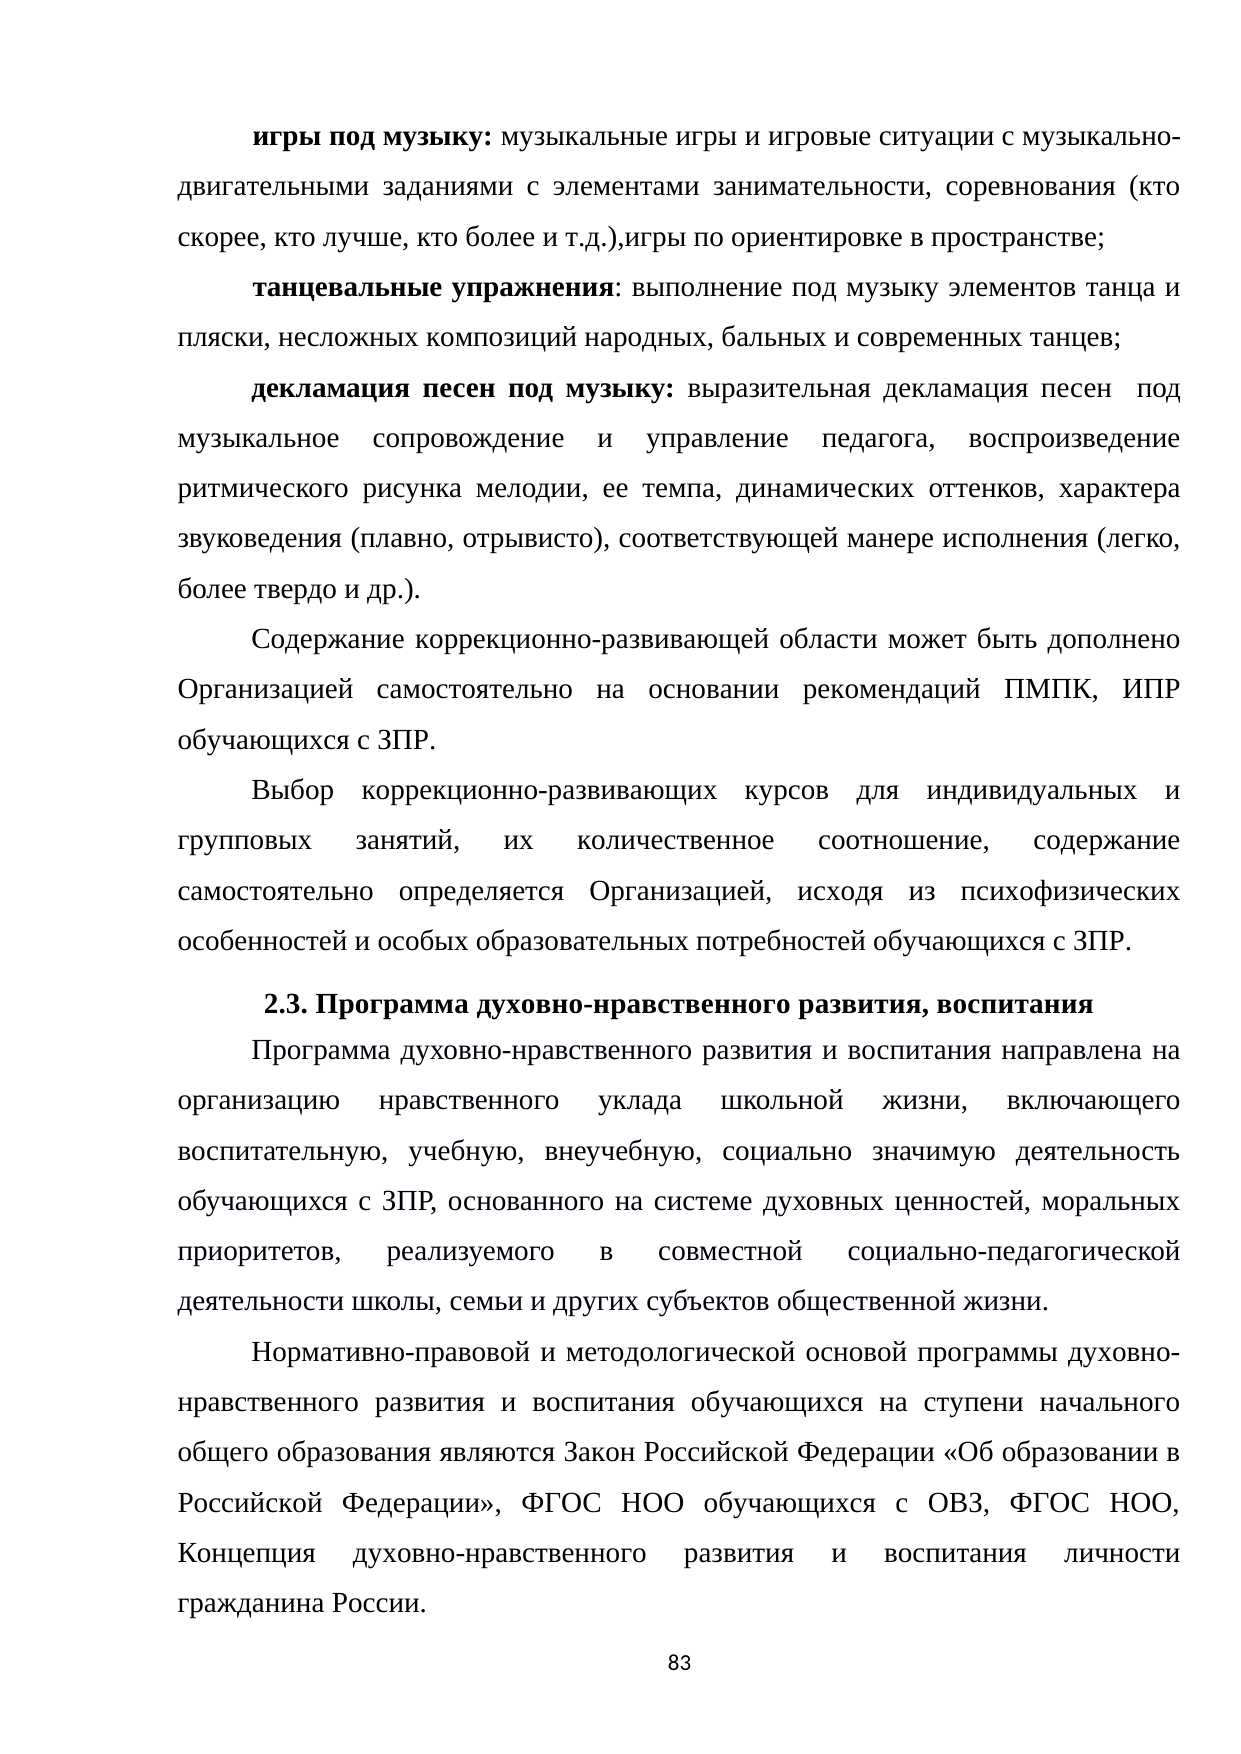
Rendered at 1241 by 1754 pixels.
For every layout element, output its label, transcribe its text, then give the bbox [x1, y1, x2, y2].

text 2.3. Программа духовно-нравственного развития, воспитания [177, 986, 1181, 1019]
text игры под музыку: музыкальные игры и игровые ситуации с музыкально-двигательными заданиями с элементами занимательности, соревнования (кто скорее, кто лучше, кто более и т.д.),игры по ориентировке в пространстве; [177, 118, 1181, 252]
text танцевальные упражнения: выполнение под музыку элементов танца и пляски, несложных композиций народных, бальных и современных танцев; [177, 269, 1181, 353]
text Программа духовно-нравственного развития и воспитания направлена на организацию нравственного уклада школьной жизни, включающего воспитательную, учебную, внеучебную, социально значимую деятельность обучающихся с ЗПР, основанного на системе духовных ценностей, моральных приоритетов, реализуемого в совместной социально-педагогической деятельности школы, семьи и других субъектов общественной жизни. [177, 1032, 1181, 1317]
text Нормативно-правовой и методологической основой программы духовно-нравственного развития и воспитания обучающихся на ступени начального общего образования являются Закон Российской Федерации «Об образовании в Российской Федерации», ФГОС НОО обучающихся с ОВЗ, ФГОС НОО, Концепция духовно-нравственного развития и воспитания личности гражданина России. [177, 1334, 1181, 1619]
list Выбор коррекционно-развивающих курсов для индивидуальных и групповых занятий, их количественное соотношение, содержание самостоятельно определяется Организацией, исходя из психофизических особенностей и особых образовательных потребностей обучающихся с ЗПР. [177, 772, 1181, 957]
list Содержание коррекционно-развивающей области может быть дополнено Организацией самостоятельно на основании рекомендаций ПМПК, ИПР обучающихся с ЗПР. [177, 621, 1181, 755]
text декламация песен под музыку: выразительная декламация песен под музыкальное сопровождение и управление педагога, воспроизведение ритмического рисунка мелодии, ее темпа, динамических оттенков, характера звуковедения (плавно, отрывисто), соответствующей манере исполнения (легко, более твердо и др.). [177, 370, 1181, 604]
